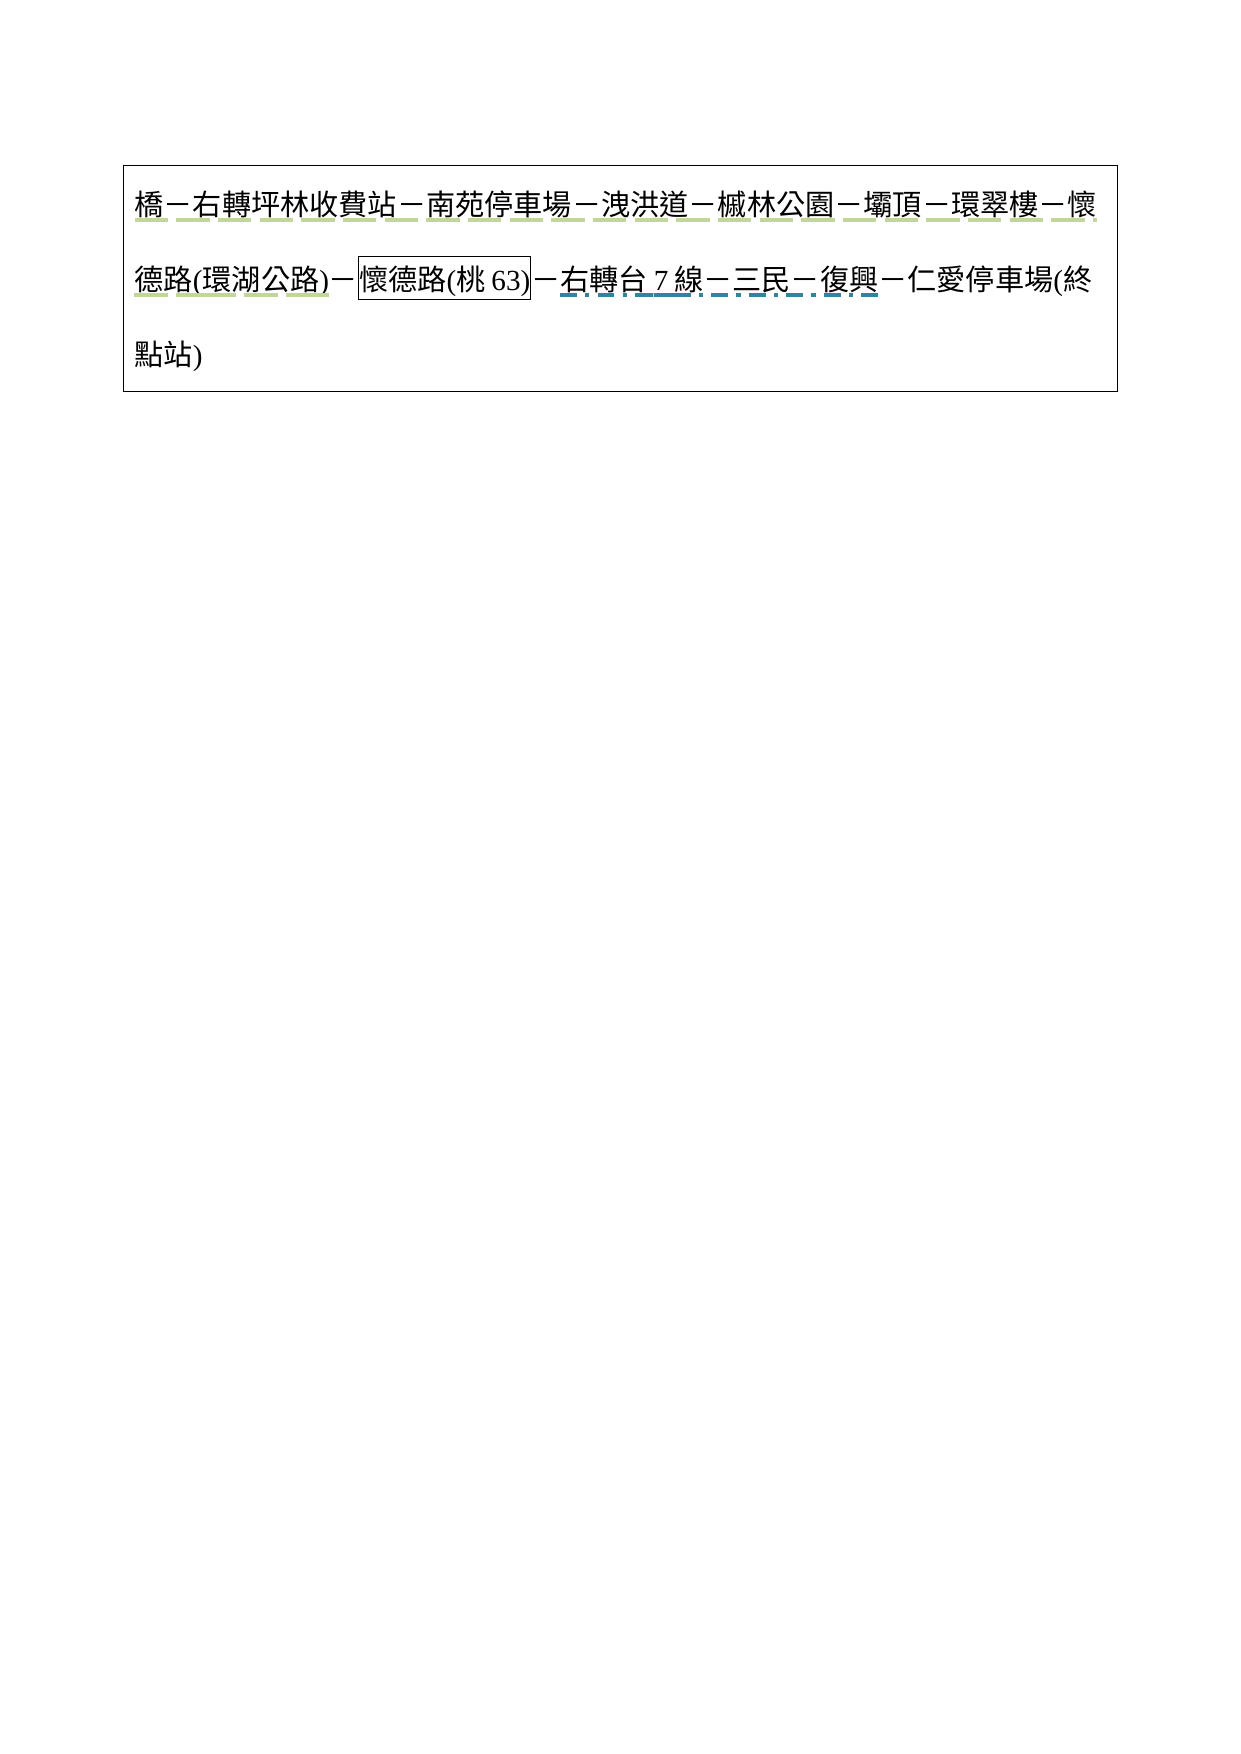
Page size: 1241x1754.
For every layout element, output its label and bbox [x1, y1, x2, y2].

table_cell [124, 166, 1117, 391]
